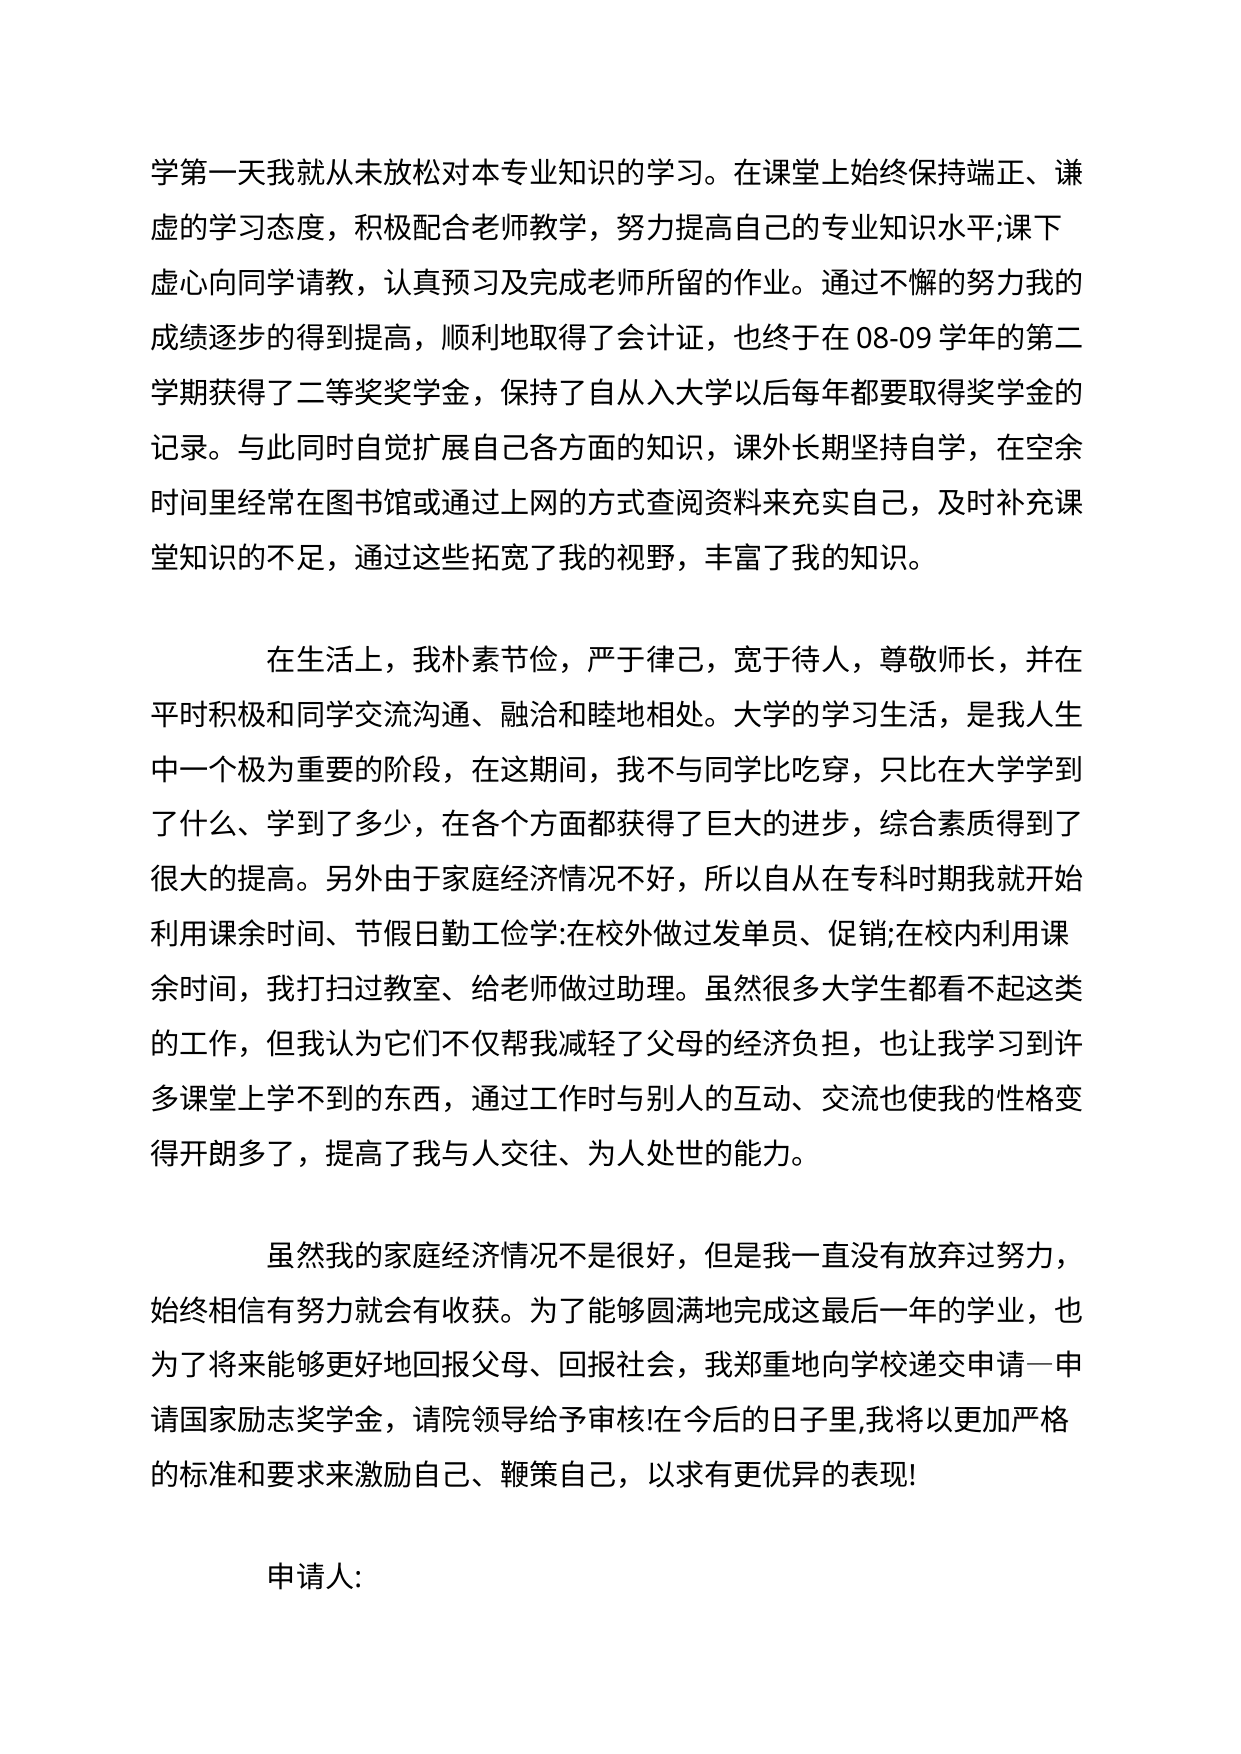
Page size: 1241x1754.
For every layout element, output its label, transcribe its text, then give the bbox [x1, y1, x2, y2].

text 申请人: [150, 1554, 1090, 1596]
text 虽然我的家庭经济情况不是很好，但是我一直没有放弃过努力，始终相信有努力就会有收获。为了能够圆满地完成这最后一年的学业，也为了将来能够更好地回报父母、回报社会，我郑重地向学校递交申请—申请国家励志奖学金，请院领导给予审核!在今后的日子里,我将以更加严格的标准和要求来激励自己、鞭策自己，以求有更优异的表现! [150, 1232, 1090, 1494]
text 在生活上，我朴素节俭，严于律己，宽于待人，尊敬师长，并在平时积极和同学交流沟通、融洽和睦地相处。大学的学习生活，是我人生中一个极为重要的阶段，在这期间，我不与同学比吃穿，只比在大学学到了什么、学到了多少，在各个方面都获得了巨大的进步，综合素质得到了很大的提高。另外由于家庭经济情况不好，所以自从在专科时期我就开始利用课余时间、节假日勤工俭学:在校外做过发单员、促销;在校内利用课余时间，我打扫过教室、给老师做过助理。虽然很多大学生都看不起这类的工作，但我认为它们不仅帮我减轻了父母的经济负担，也让我学习到许多课堂上学不到的东西，通过工作时与别人的互动、交流也使我的性格变得开朗多了，提高了我与人交往、为人处世的能力。 [150, 636, 1090, 1173]
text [150, 150, 1090, 577]
